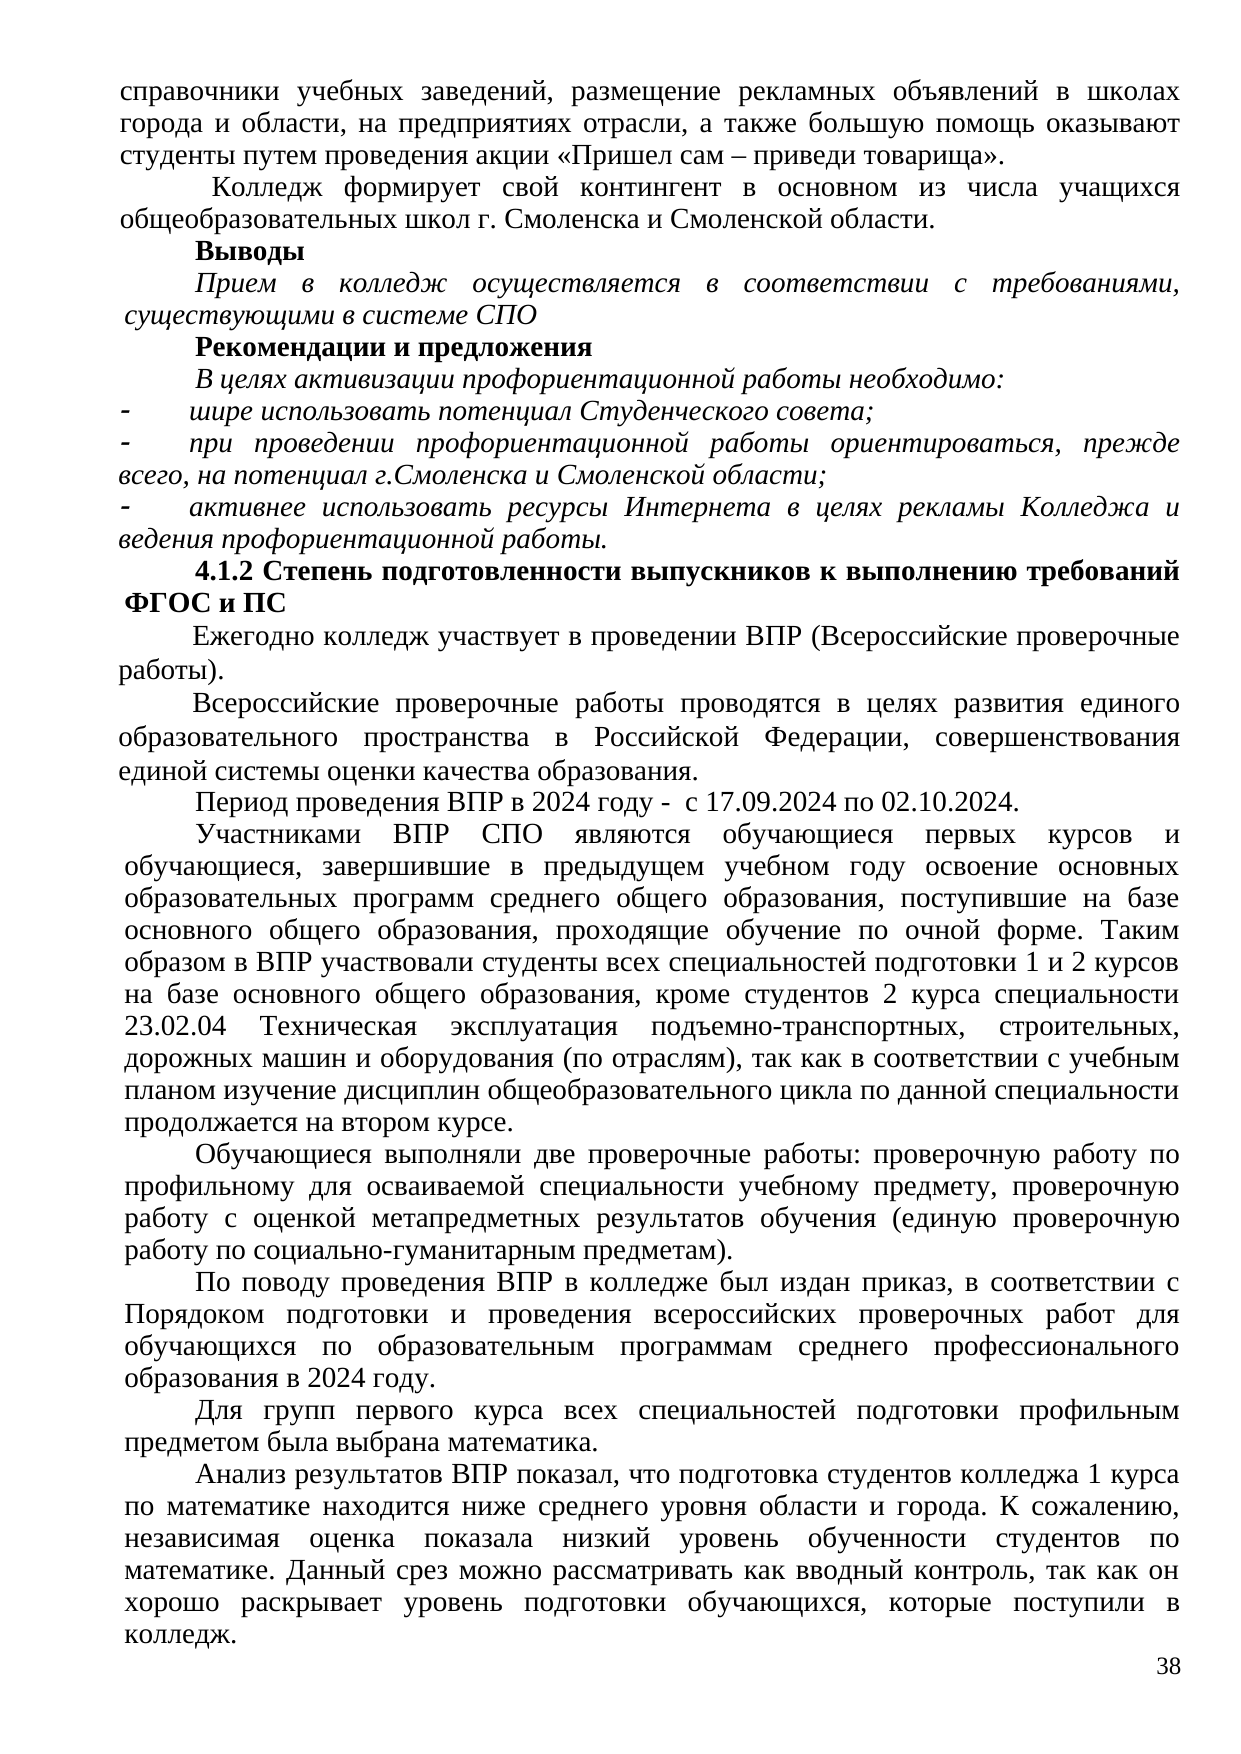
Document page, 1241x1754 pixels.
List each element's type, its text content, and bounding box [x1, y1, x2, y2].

text Обучающиеся выполняли две проверочные работы: проверочную работу по профильному для осваиваемой специальности учебному предмету, проверочную работу с оценкой метапредметных результатов обучения (единую проверочную работу по социально-гуманитарным предметам). [124, 1138, 1181, 1266]
text Анализ результатов ВПР показал, что подготовка студентов колледжа 1 курса по математике находится ниже среднего уровня области и города. К сожалению, независимая оценка показала низкий уровень обученности студентов по математике. Данный срез можно рассматривать как вводный контроль, так как он хорошо раскрывает уровень подготовки обучающихся, которые поступили в колледж. [124, 1458, 1181, 1650]
list шире использовать потенциал Студенческого совета; [118, 395, 1181, 427]
text В целях активизации профориентационной работы необходимо: [124, 363, 1181, 395]
text 4.1.2 Степень подготовленности выпускников к выполнению требований ФГОС и ПС [124, 554, 1181, 618]
text Колледж формирует свой контингент в основном из числа учащихся общеобразовательных школ г. Смоленска и Смоленской области. [119, 171, 1181, 235]
text Ежегодно колледж участвует в проведении ВПР (Всероссийские проверочные работы). [118, 618, 1181, 686]
text Выводы [124, 235, 1181, 267]
text По поводу проведения ВПР в колледже был издан приказ, в соответствии с Порядоком подготовки и проведения всероссийских проверочных работ для обучающихся по образовательным программам среднего профессионального образования в 2024 году. [124, 1266, 1181, 1394]
text Для групп первого курса всех специальностей подготовки профильным предметом была выбрана математика. [124, 1394, 1181, 1458]
list при проведении профориентационной работы ориентироваться, прежде всего, на потенциал г.Смоленска и Смоленской области; [118, 427, 1181, 491]
text Прием в колледж осуществляется в соответствии с требованиями, существующими в системе СПО [124, 267, 1181, 331]
text Рекомендации и предложения [124, 331, 1181, 363]
text Период проведения ВПР в 2024 году - с 17.09.2024 по 02.10.2024. [124, 786, 1181, 818]
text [119, 75, 1181, 171]
list активнее использовать ресурсы Интернета в целях рекламы Колледжа и ведения профориентационной работы. [118, 491, 1181, 554]
text Всероссийские проверочные работы проводятся в целях развития единого образовательного пространства в Российской Федерации, совершенствования единой системы оценки качества образования. [118, 686, 1181, 786]
text Участниками ВПР СПО являются обучающиеся первых курсов и обучающиеся, завершившие в предыдущем учебном году освоение основных образовательных программ среднего общего образования, поступившие на базе основного общего образования, проходящие обучение по очной форме. Таким образом в ВПР участвовали студенты всех специальностей подготовки 1 и 2 курсов на базе основного общего образования, кроме студентов 2 курса специальности 23.02.04 Техническая эксплуатация подъемно-транспортных, строительных, дорожных машин и оборудования (по отраслям), так как в соответствии с учебным планом изучение дисциплин общеобразовательного цикла по данной специальности продолжается на втором курсе. [124, 818, 1181, 1138]
